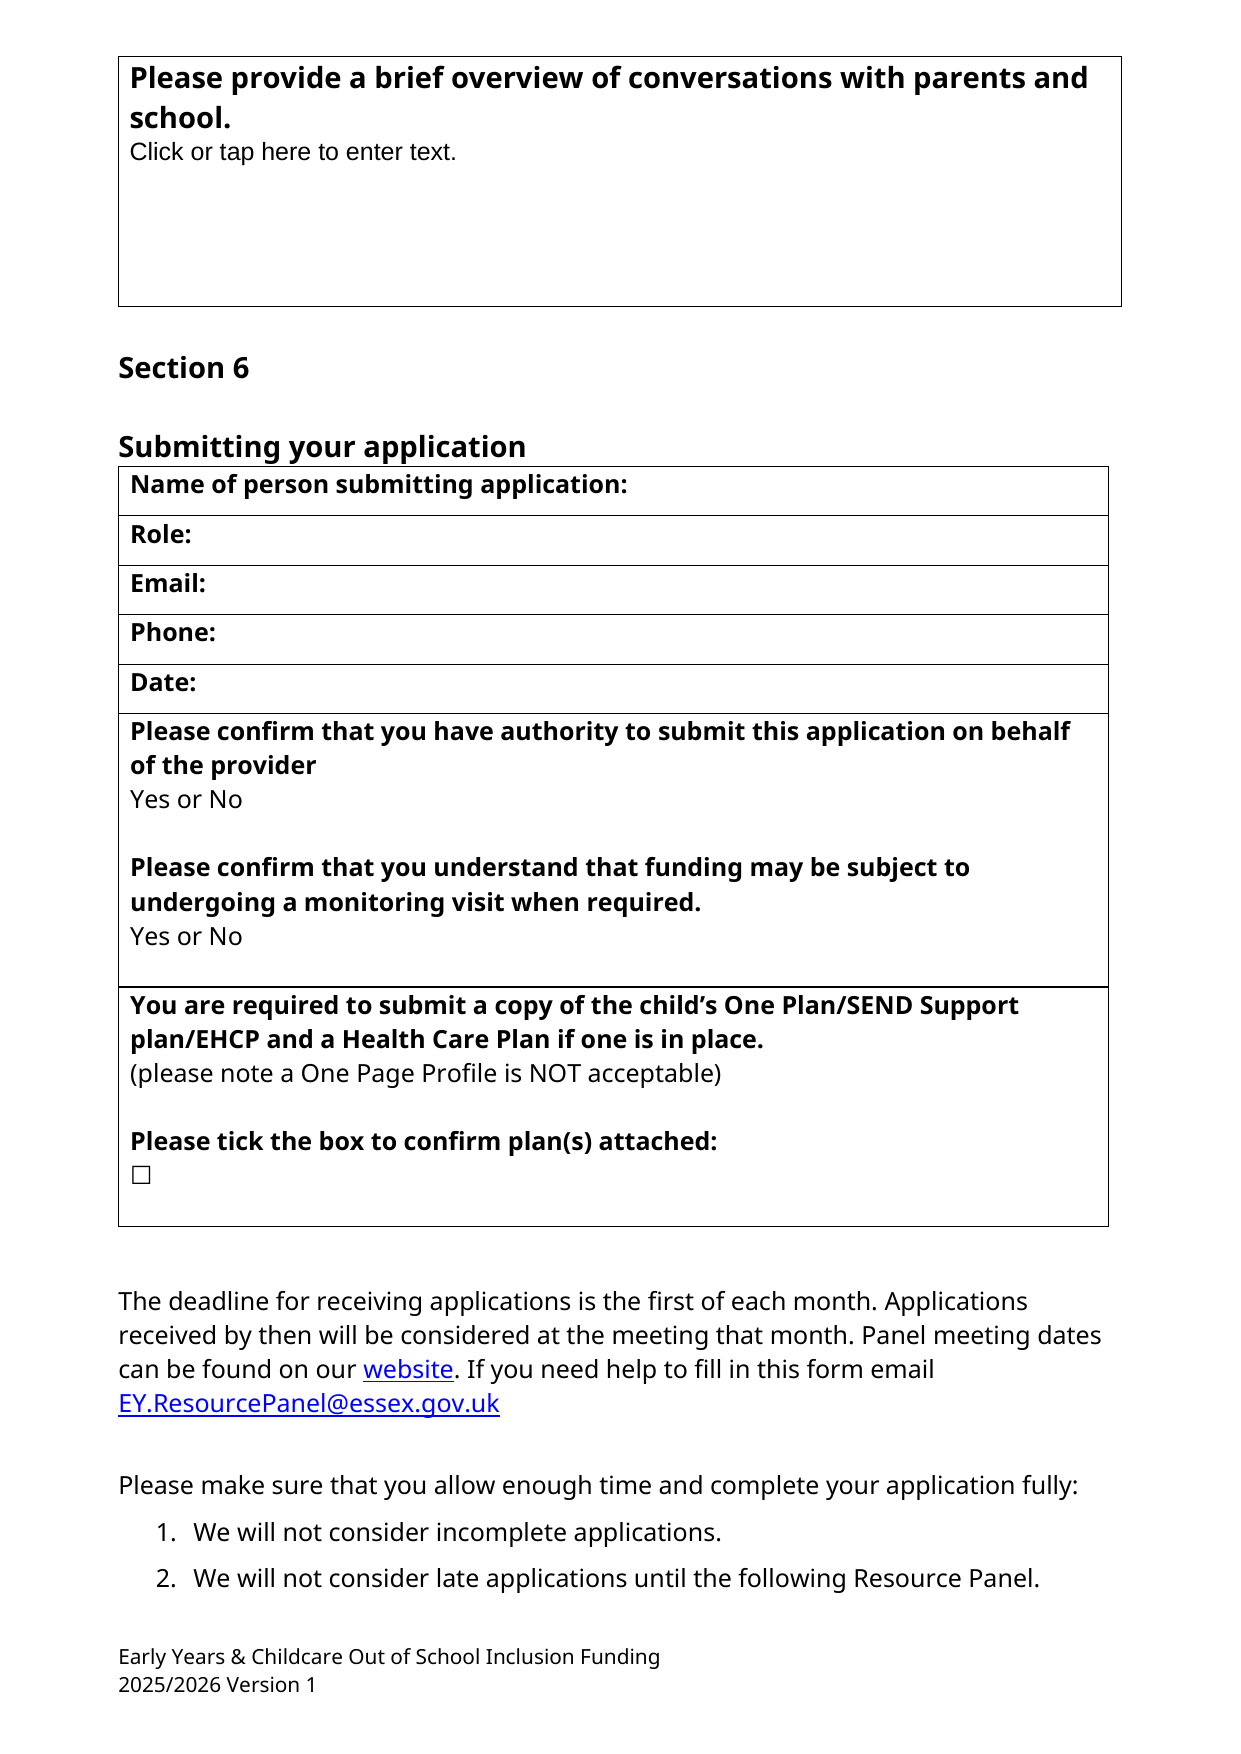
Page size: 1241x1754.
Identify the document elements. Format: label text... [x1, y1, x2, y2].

table_cell Email: [119, 566, 1108, 614]
text Please make sure that you allow enough time and complete your application fully: [118, 1468, 1122, 1502]
text Submitting your application [118, 426, 1122, 466]
table_header Name of person submitting application: [119, 467, 1108, 515]
list We will not consider late applications until the following Resource Panel. [156, 1561, 1122, 1595]
text Section 6 [118, 347, 1122, 387]
table_cell Phone: [119, 615, 1108, 663]
table_cell You are required to submit a copy of the child’s One Plan/SEND Support plan/EHCP and a Health Care Plan if one is in place. (please note a One Page Profile is NOT acceptable) Please tick the box to confirm plan(s) attached: [119, 988, 1108, 1226]
table_header Please provide a brief overview of conversations with parents and school. [119, 57, 1121, 306]
table_cell Please confirm that you have authority to submit this application on behalf of the provider Please confirm that you understand that funding may be subject to undergoing a monitoring visit when required. [119, 714, 1108, 986]
text The deadline for receiving applications is the first of each month. Applications received by then will be considered at the meeting that month. Panel meeting dates can be found on our website. If you need help to fill in this form email EY.ResourcePanel@essex.gov.uk [118, 1284, 1122, 1420]
table_cell Role: [119, 516, 1108, 565]
table_cell Date: [119, 665, 1108, 713]
list We will not consider incomplete applications. [156, 1514, 1122, 1548]
